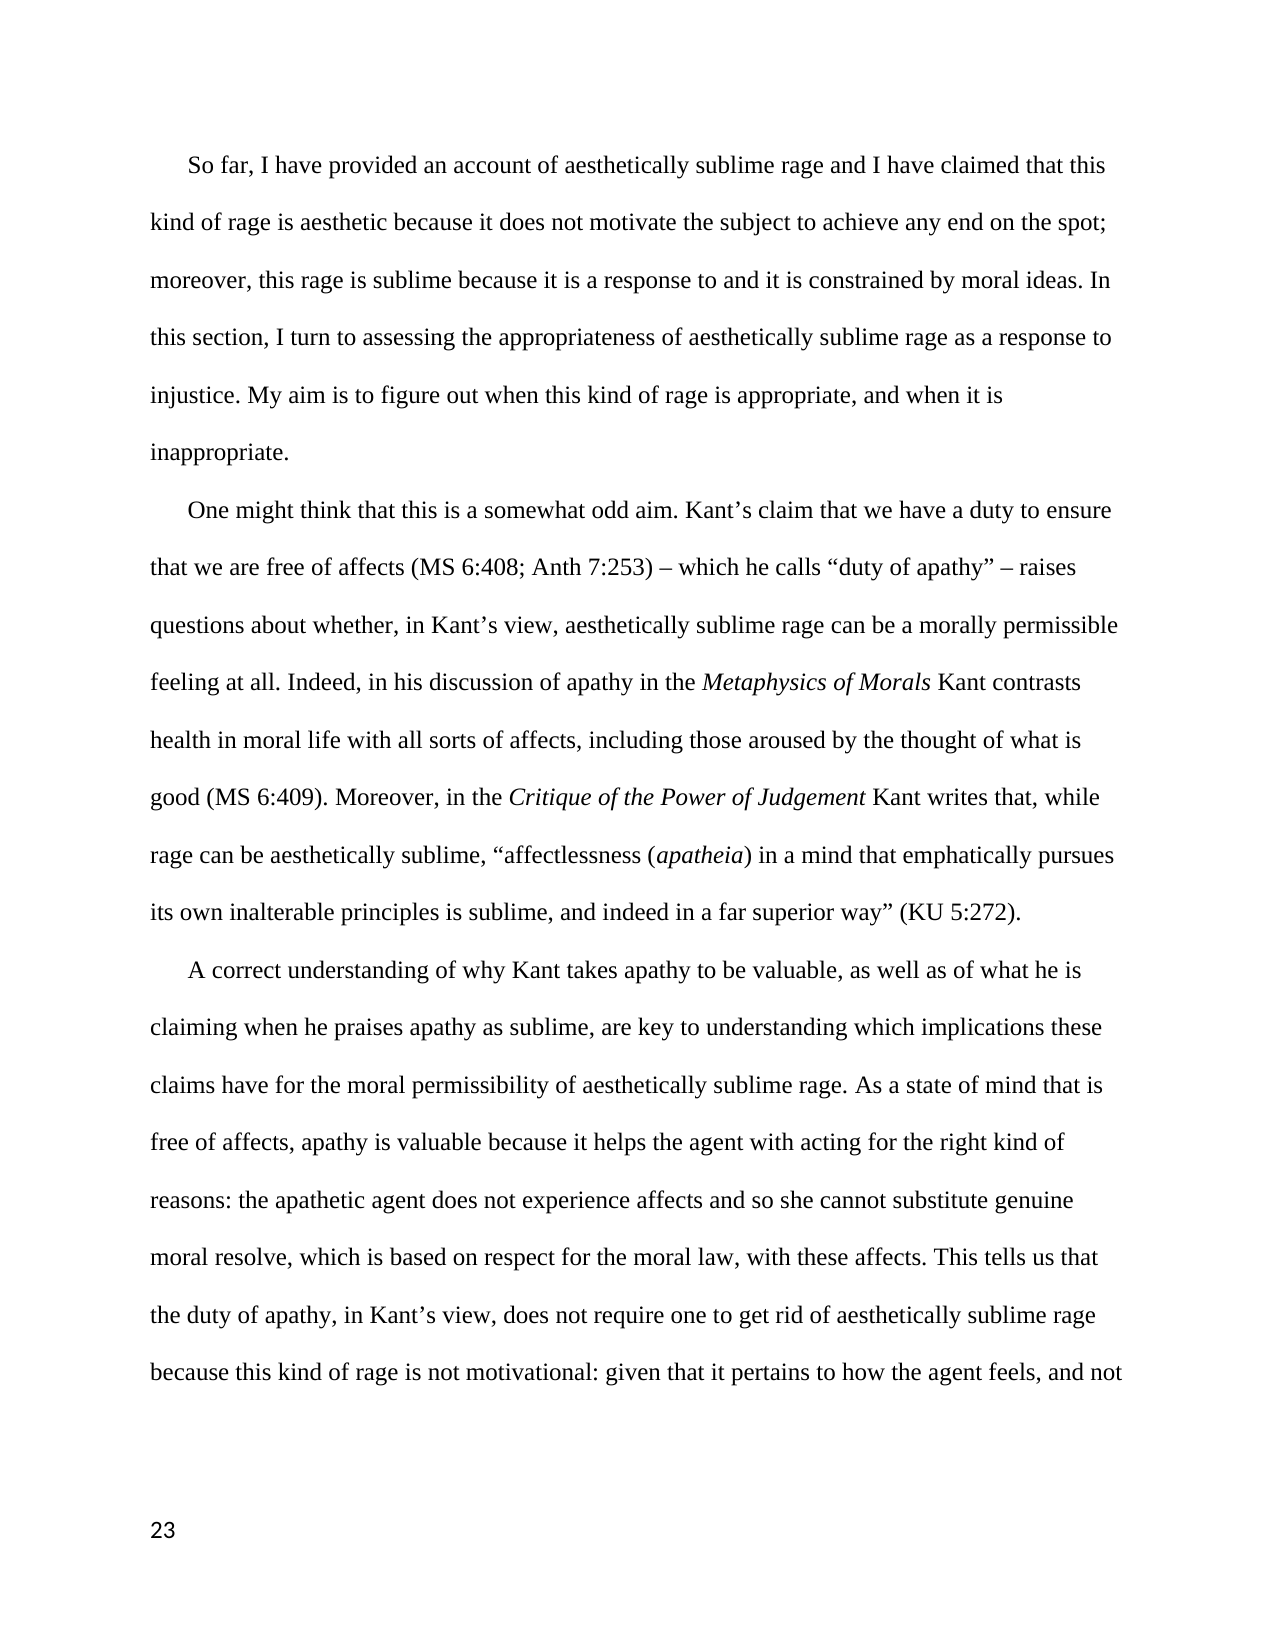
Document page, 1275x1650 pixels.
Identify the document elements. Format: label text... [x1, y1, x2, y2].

text So far, I have provided an account of aesthetically sublime rage and I have claimed that this kind of rage is aesthetic because it does not motivate the subject to achieve any end on the spot; moreover, this rage is sublime because it is a response to and it is constrained by moral ideas. In this section, I turn to assessing the appropriateness of aesthetically sublime rage as a response to injustice. My aim is to figure out when this kind of rage is appropriate, and when it is inappropriate. [150, 150, 1125, 466]
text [150, 955, 1125, 1386]
text One might think that this is a somewhat odd aim. Kant’s claim that we have a duty to ensure that we are free of affects (MS 6:408; Anth 7:253) – which he calls “duty of apathy” – raises questions about whether, in Kant’s view, aesthetically sublime rage can be a morally permissible feeling at all. Indeed, in his discussion of apathy in the Metaphysics of Morals Kant contrasts health in moral life with all sorts of affects, including those aroused by the thought of what is good (MS 6:409). Moreover, in the Critique of the Power of Judgement Kant writes that, while rage can be aesthetically sublime, “affectlessness (apatheia) in a mind that emphatically pursues its own inalterable principles is sublime, and indeed in a far superior way” (KU 5:272). [150, 495, 1125, 926]
